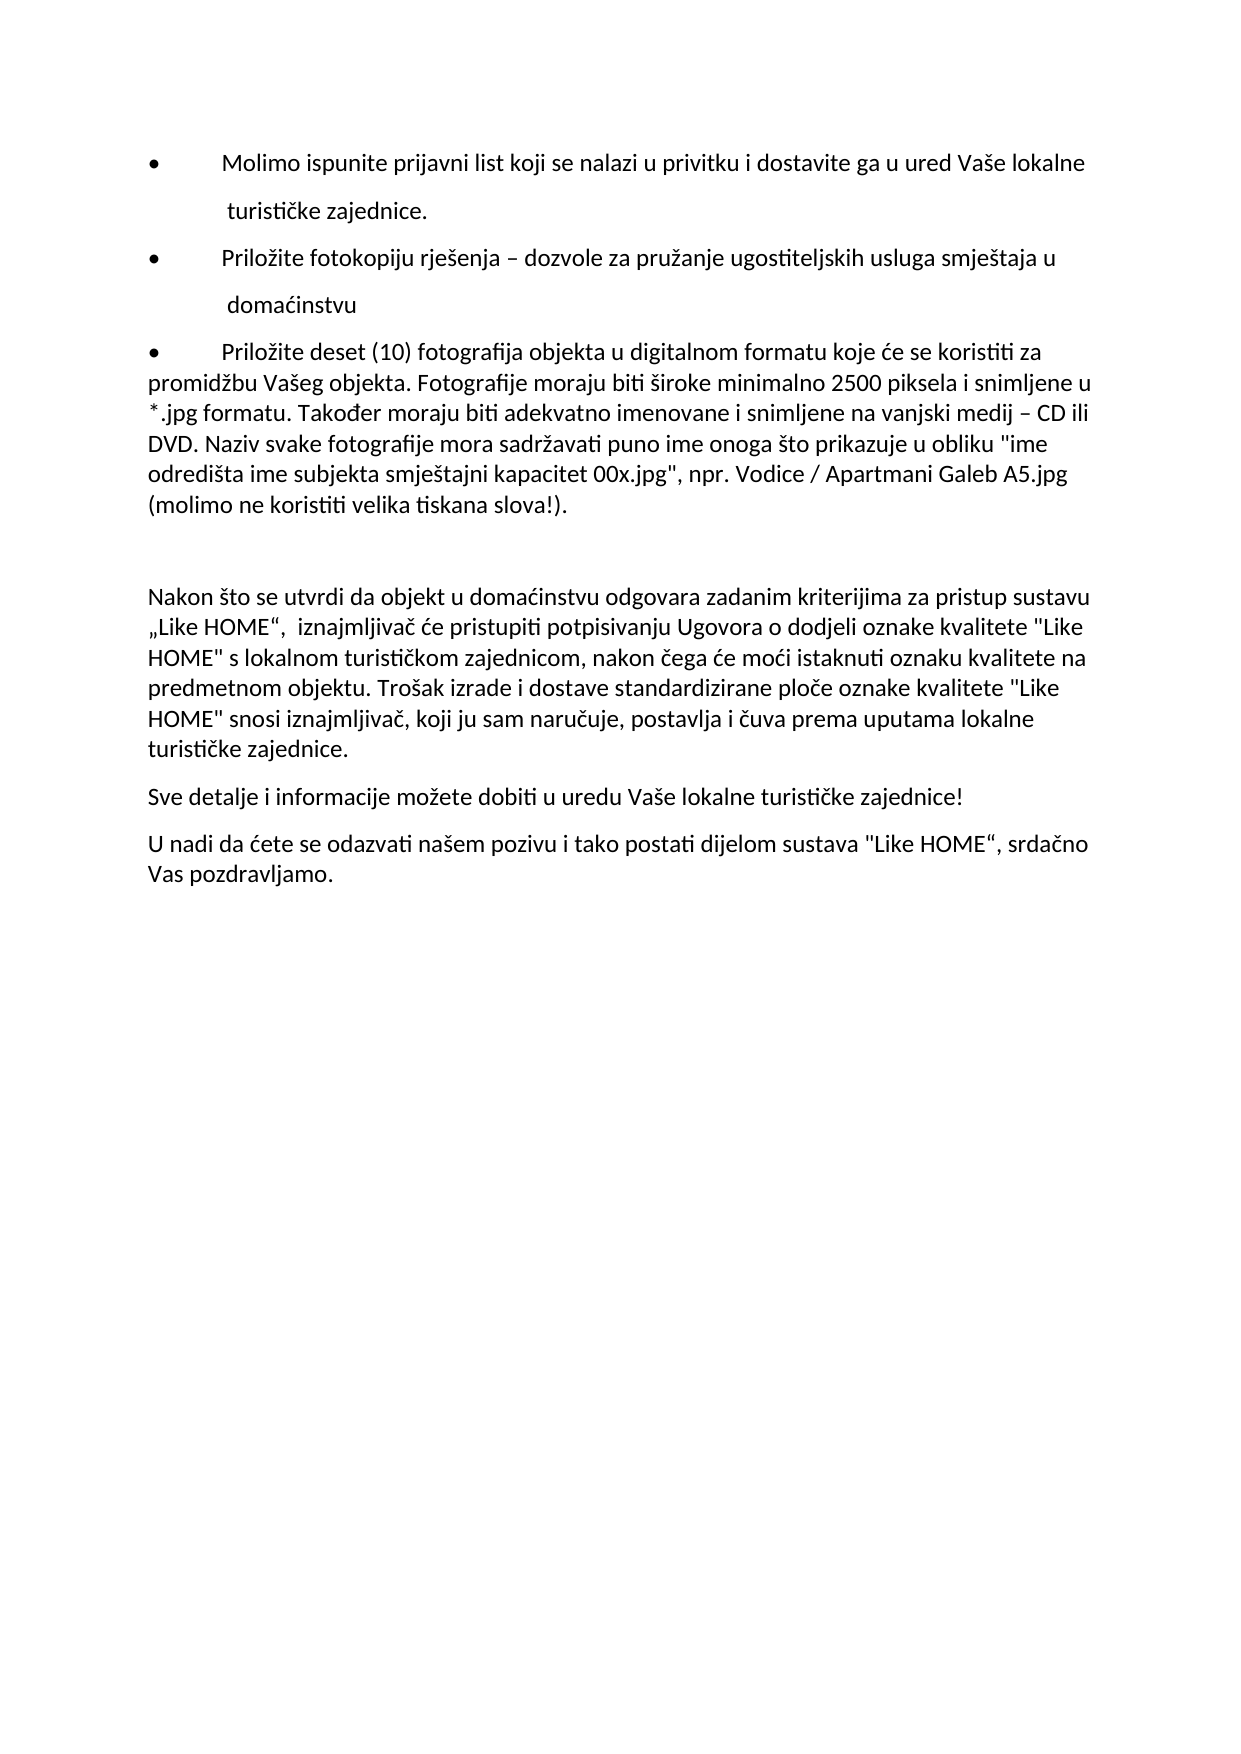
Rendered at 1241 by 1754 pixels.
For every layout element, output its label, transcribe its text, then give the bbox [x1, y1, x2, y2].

text Nakon što se utvrdi da objekt u domaćinstvu odgovara zadanim kriterijima za pristup sustavu „Like HOME“, iznajmljivač će pristupiti potpisivanju Ugovora o dodjeli oznake kvalitete "Like HOME" s lokalnom turističkom zajednicom, nakon čega će moći istaknuti oznaku kvalitete na predmetnom objektu. Trošak izrade i dostave standardizirane ploče oznake kvalitete "Like HOME" snosi iznajmljivač, koji ju sam naručuje, postavlja i čuva prema uputama lokalne turističke zajednice. [148, 581, 1093, 764]
text U nadi da ćete se odazvati našem pozivu i tako postati dijelom sustava "Like HOME“, srdačno Vas pozdravljamo. [148, 828, 1093, 889]
text • Priložite deset (10) fotografija objekta u digitalnom formatu koje će se koristiti za promidžbu Vašeg objekta. Fotografije moraju biti široke minimalno 2500 piksela i snimljene u *.jpg formatu. Također moraju biti adekvatno imenovane i snimljene na vanjski medij – CD ili DVD. Naziv svake fotografije mora sadržavati puno ime onoga što prikazuje u obliku "ime odredišta ime subjekta smještajni kapacitet 00x.jpg", npr. Vodice / Apartmani Galeb A5.jpg (molimo ne koristiti velika tiskana slova!). [148, 336, 1093, 519]
text • Molimo ispunite prijavni list koji se nalazi u privitku i dostavite ga u ured Vaše lokalne [148, 148, 1093, 178]
text domaćinstvu [148, 289, 1093, 320]
text Sve detalje i informacije možete dobiti u uredu Vaše lokalne turističke zajednice! [148, 781, 1093, 811]
text turističke zajednice. [148, 195, 1093, 225]
text • Priložite fotokopiju rješenja – dozvole za pružanje ugostiteljskih usluga smještaja u [148, 242, 1093, 272]
